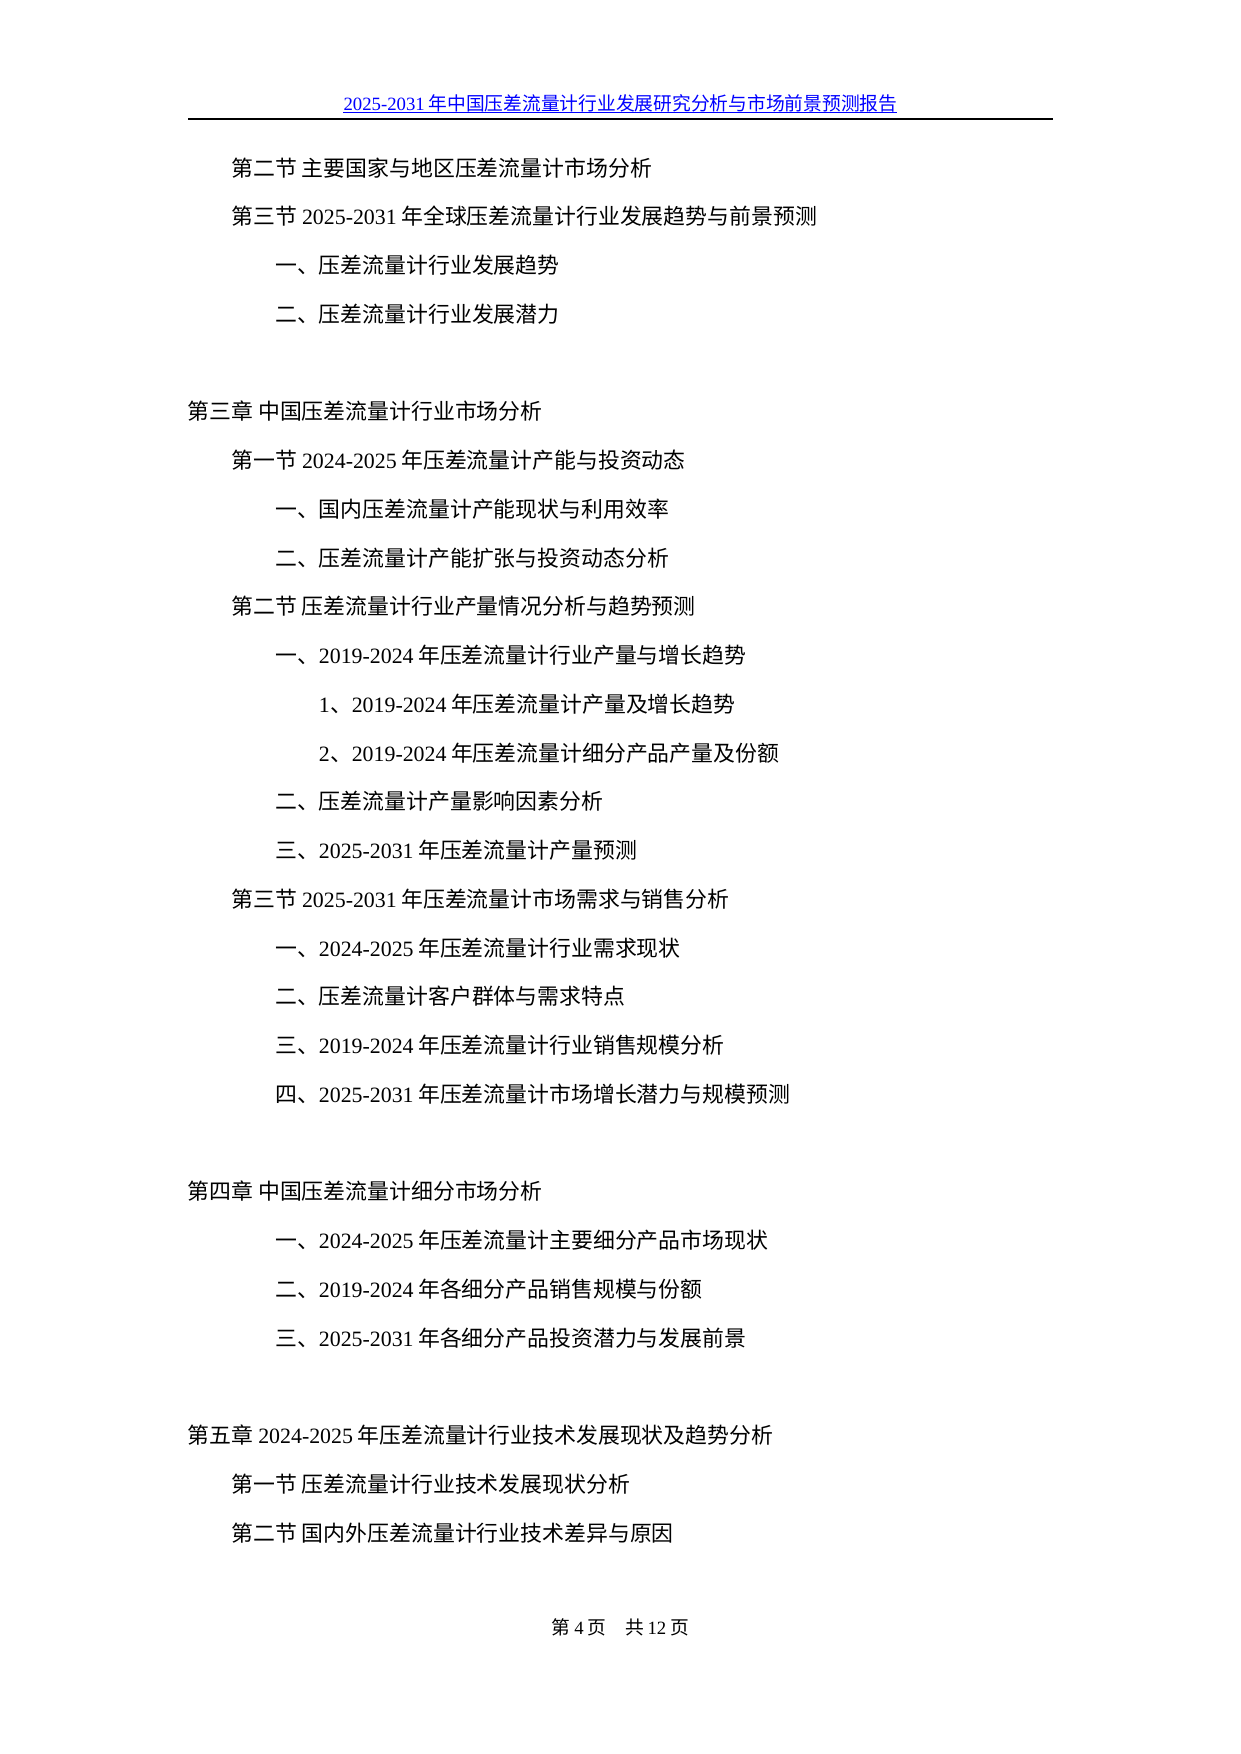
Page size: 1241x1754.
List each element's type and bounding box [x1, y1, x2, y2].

text [187, 150, 1053, 1548]
